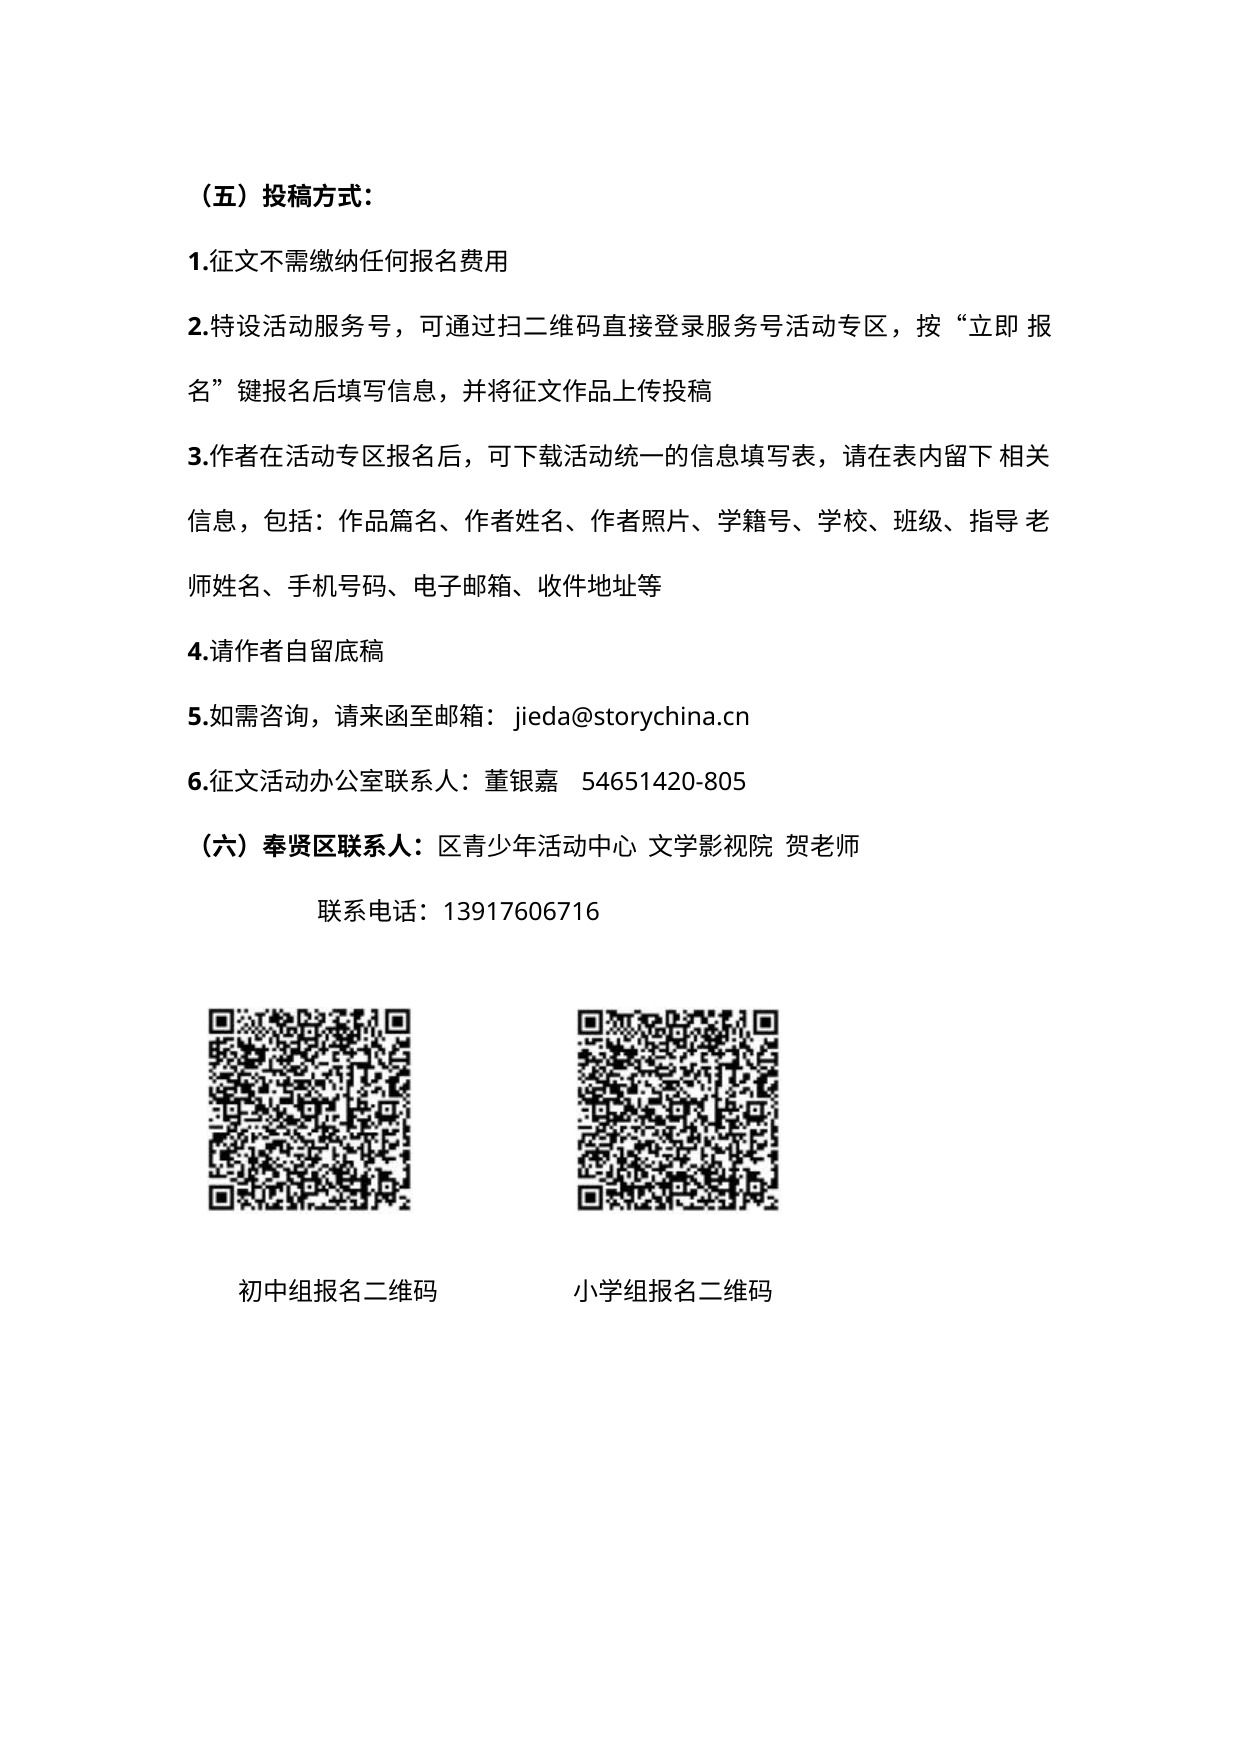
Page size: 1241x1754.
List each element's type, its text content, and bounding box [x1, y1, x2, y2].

text 3.作者在活动专区报名后，可下载活动统一的信息填写表，请在表内留下 相关信息，包括：作品篇名、作者姓名、作者照片、学籍号、学校、班级、指导 老师姓名、手机号码、电子邮箱、收件地址等 [187, 422, 1053, 617]
text （六）奉贤区联系人：区青少年活动中心 文学影视院 贺老师 [187, 812, 1053, 877]
text 1.征文不需缴纳任何报名费用 [187, 227, 1053, 292]
text 6.征文活动办公室联系人：董银嘉 54651420-805 [187, 747, 1053, 812]
text 4.请作者自留底稿 [187, 617, 1053, 682]
picture [575, 1007, 782, 1214]
text 5.如需咨询，请来函至邮箱： jieda@storychina.cn [187, 682, 1053, 747]
text （五）投稿方式： [187, 162, 1053, 227]
text 联系电话：13917606716 [187, 877, 1053, 942]
text 2.特设活动服务号，可通过扫二维码直接登录服务号活动专区，按“立即 报名”键报名后填写信息，并将征文作品上传投稿 [187, 292, 1053, 422]
picture [207, 1007, 414, 1214]
text 初中组报名二维码 小学组报名二维码 [187, 1257, 1053, 1322]
